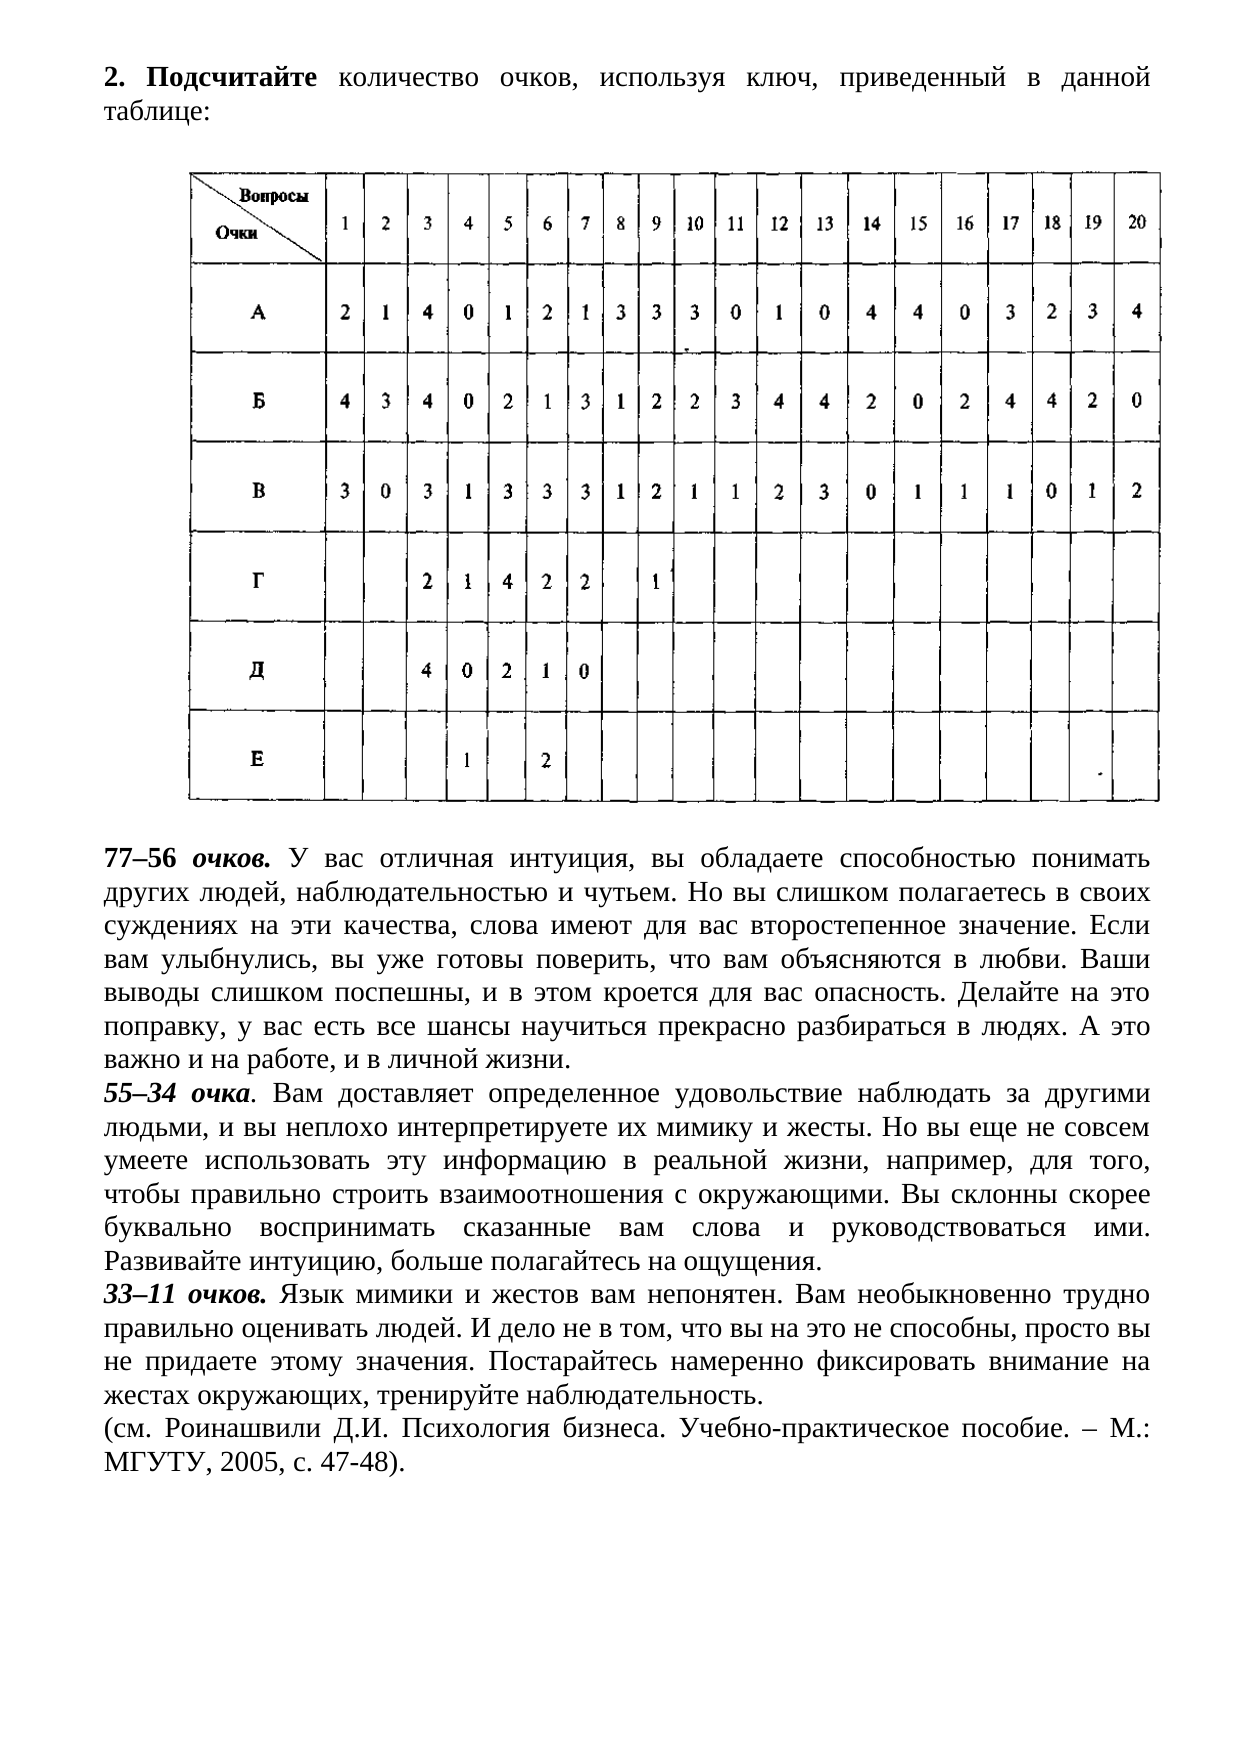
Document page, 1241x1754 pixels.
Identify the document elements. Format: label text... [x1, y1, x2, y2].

text 77–56 очков. У вас отличная интуиция, вы обладаете способностью понимать других людей, наблюдательностью и чутьем. Но вы слишком полагаетесь в своих суждениях на эти качества, слова имеют для вас второстепенное значение. Если вам улыбнулись, вы уже готовы поверить, что вам объясняются в любви. Ваши выводы слишком поспешны, и в этом кроется для вас опасность. Делайте на это поправку, у вас есть все шансы научиться прекрасно разбираться в людях. А это важно и на работе, и в личной жизни. [103, 840, 1152, 1075]
text 33–11 очков. Язык мимики и жестов вам непонятен. Вам необыкновенно трудно правильно оценивать людей. И дело не в том, что вы на это не способны, просто вы не придаете этому значения. Постарайтесь намеренно фиксировать внимание на жестах окружающих, тренируйте наблюдательность. [103, 1276, 1152, 1411]
text 2. Подсчитайте количество очков, используя ключ, приведенный в данной таблице: [103, 59, 1152, 126]
text 55–34 очка. Вам доставляет определенное удовольствие наблюдать за другими людьми, и вы неплохо интерпретируете их мимику и жесты. Но вы еще не совсем умеете использовать эту информацию в реальной жизни, например, для того, чтобы правильно строить взаимоотношения с окружающими. Вы склонны скорее буквально воспринимать сказанные вам слова и руководствоваться ими. Развивайте интуицию, больше полагайтесь на ощущения. [103, 1075, 1152, 1276]
text (см. Роинашвили Д.И. Психология бизнеса. Учебно-практическое пособие. – М.: МГУТУ, 2005, с. 47-48). [103, 1411, 1152, 1478]
